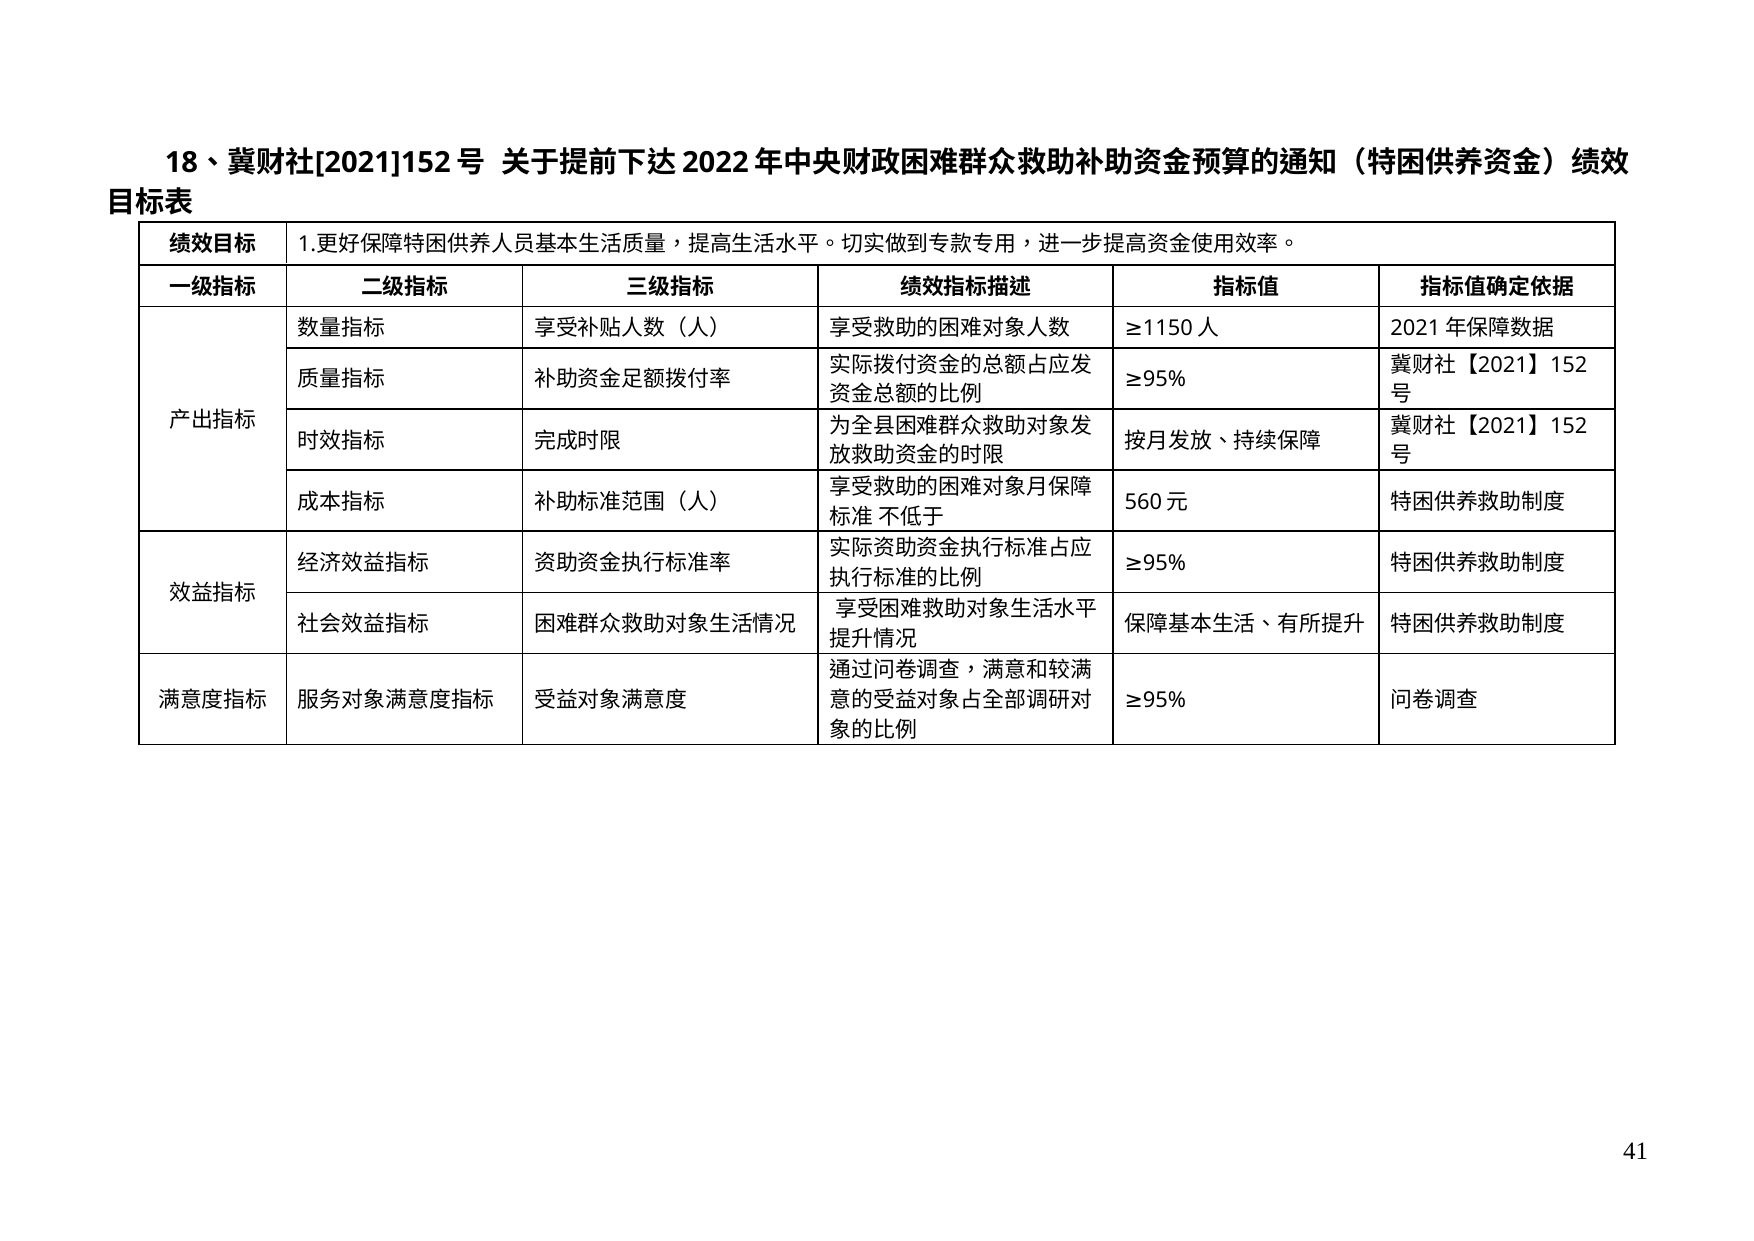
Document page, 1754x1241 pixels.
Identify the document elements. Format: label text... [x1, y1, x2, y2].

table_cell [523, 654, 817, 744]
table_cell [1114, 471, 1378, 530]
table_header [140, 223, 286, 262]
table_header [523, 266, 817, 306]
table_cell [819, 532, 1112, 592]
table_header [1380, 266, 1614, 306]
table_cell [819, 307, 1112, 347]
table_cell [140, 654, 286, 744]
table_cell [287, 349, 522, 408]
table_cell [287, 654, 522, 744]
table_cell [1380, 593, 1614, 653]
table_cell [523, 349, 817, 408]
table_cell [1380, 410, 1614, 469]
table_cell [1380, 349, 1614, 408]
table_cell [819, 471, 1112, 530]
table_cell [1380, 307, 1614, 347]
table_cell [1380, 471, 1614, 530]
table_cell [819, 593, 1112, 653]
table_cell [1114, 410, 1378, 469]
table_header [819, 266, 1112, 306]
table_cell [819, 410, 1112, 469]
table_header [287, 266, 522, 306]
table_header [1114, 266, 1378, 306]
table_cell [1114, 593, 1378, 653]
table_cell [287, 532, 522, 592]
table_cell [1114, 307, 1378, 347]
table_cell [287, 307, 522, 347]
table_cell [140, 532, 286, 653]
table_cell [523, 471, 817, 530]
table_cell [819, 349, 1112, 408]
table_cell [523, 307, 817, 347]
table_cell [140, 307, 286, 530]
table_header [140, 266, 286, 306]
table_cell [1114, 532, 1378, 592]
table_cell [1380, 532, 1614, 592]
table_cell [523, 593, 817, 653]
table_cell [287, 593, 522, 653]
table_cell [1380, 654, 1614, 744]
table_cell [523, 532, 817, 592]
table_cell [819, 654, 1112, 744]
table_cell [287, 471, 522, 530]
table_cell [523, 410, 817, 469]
text 18、冀财社[2021]152号 关于提前下达2022年中央财政困难群众救助补助资金预算的通知（特困供养资金）绩效目标表 [106, 142, 1648, 221]
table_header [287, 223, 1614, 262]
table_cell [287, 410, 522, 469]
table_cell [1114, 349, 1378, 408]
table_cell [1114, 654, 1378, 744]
